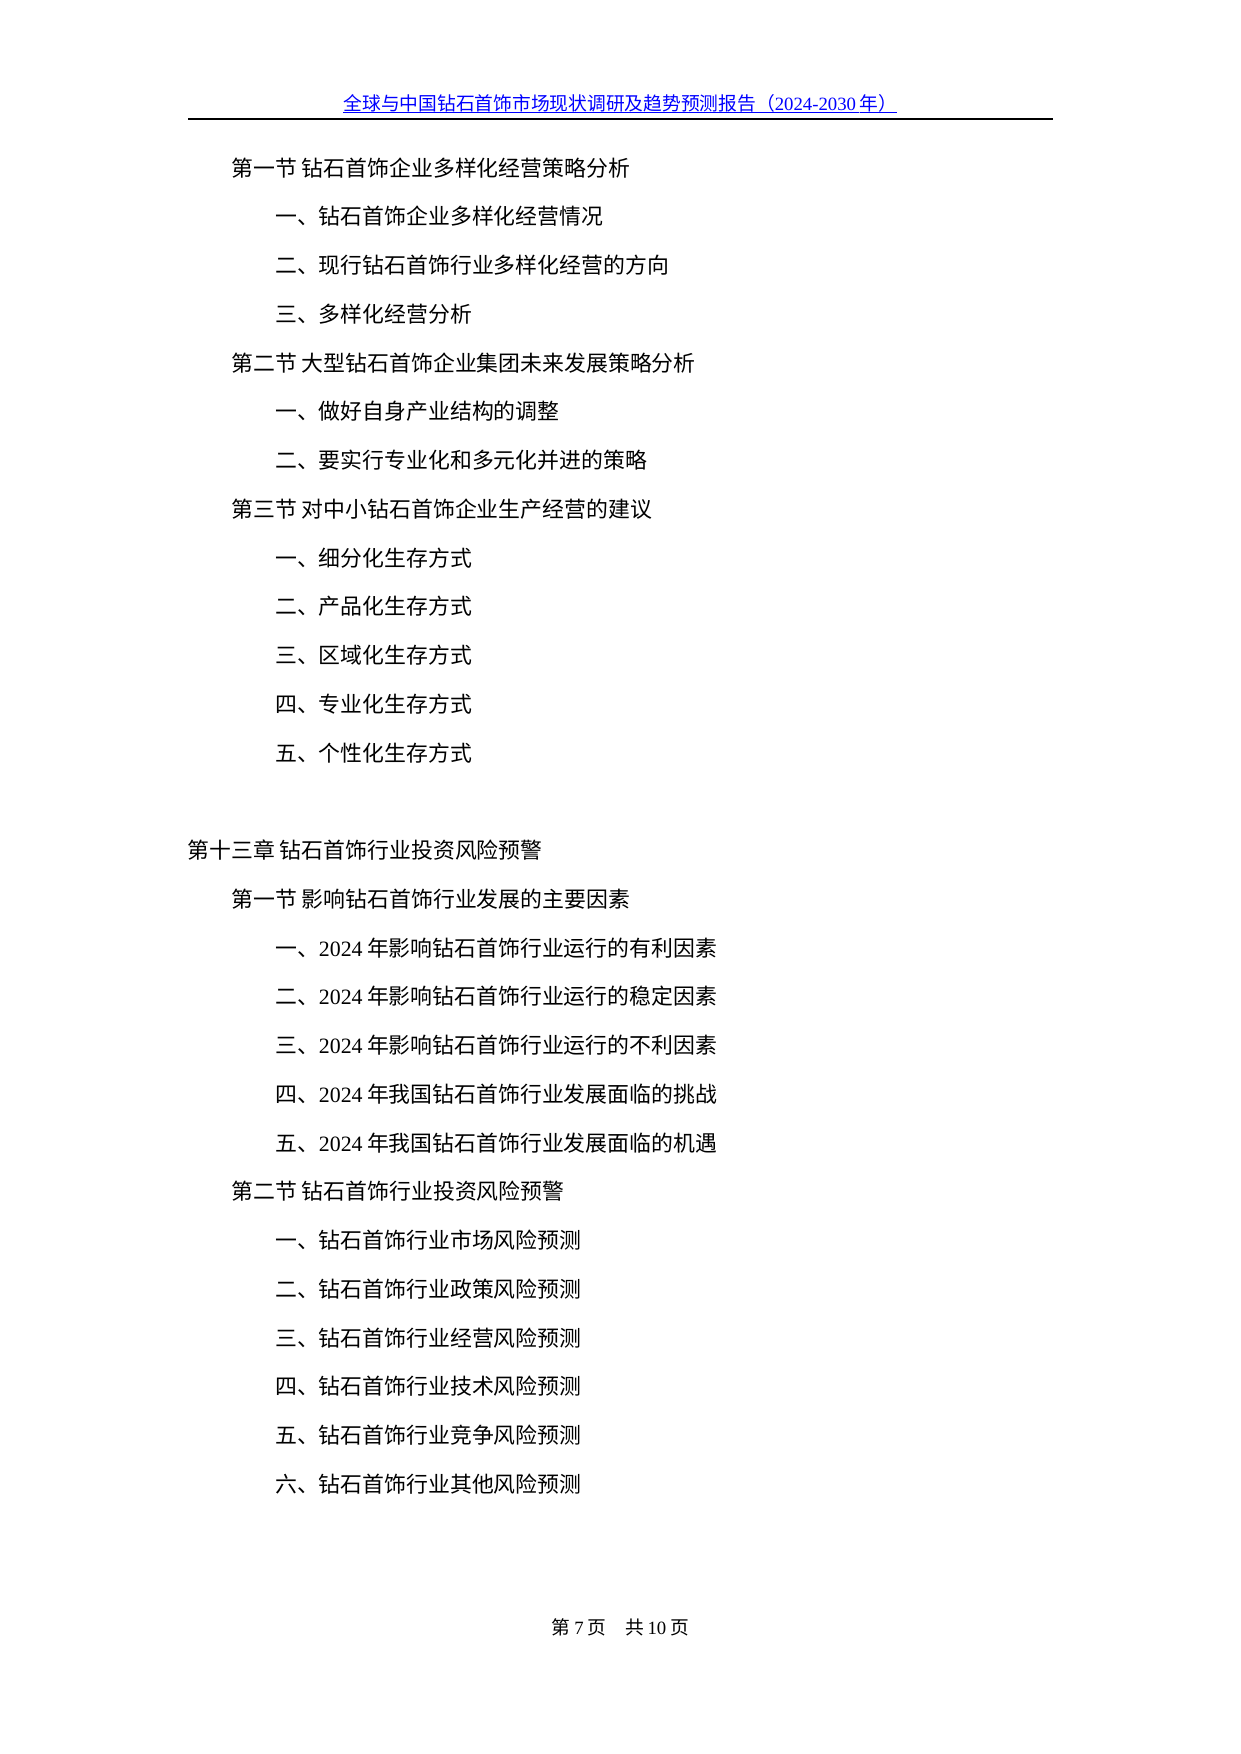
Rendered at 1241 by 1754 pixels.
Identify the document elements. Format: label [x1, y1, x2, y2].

text [187, 150, 1053, 1499]
